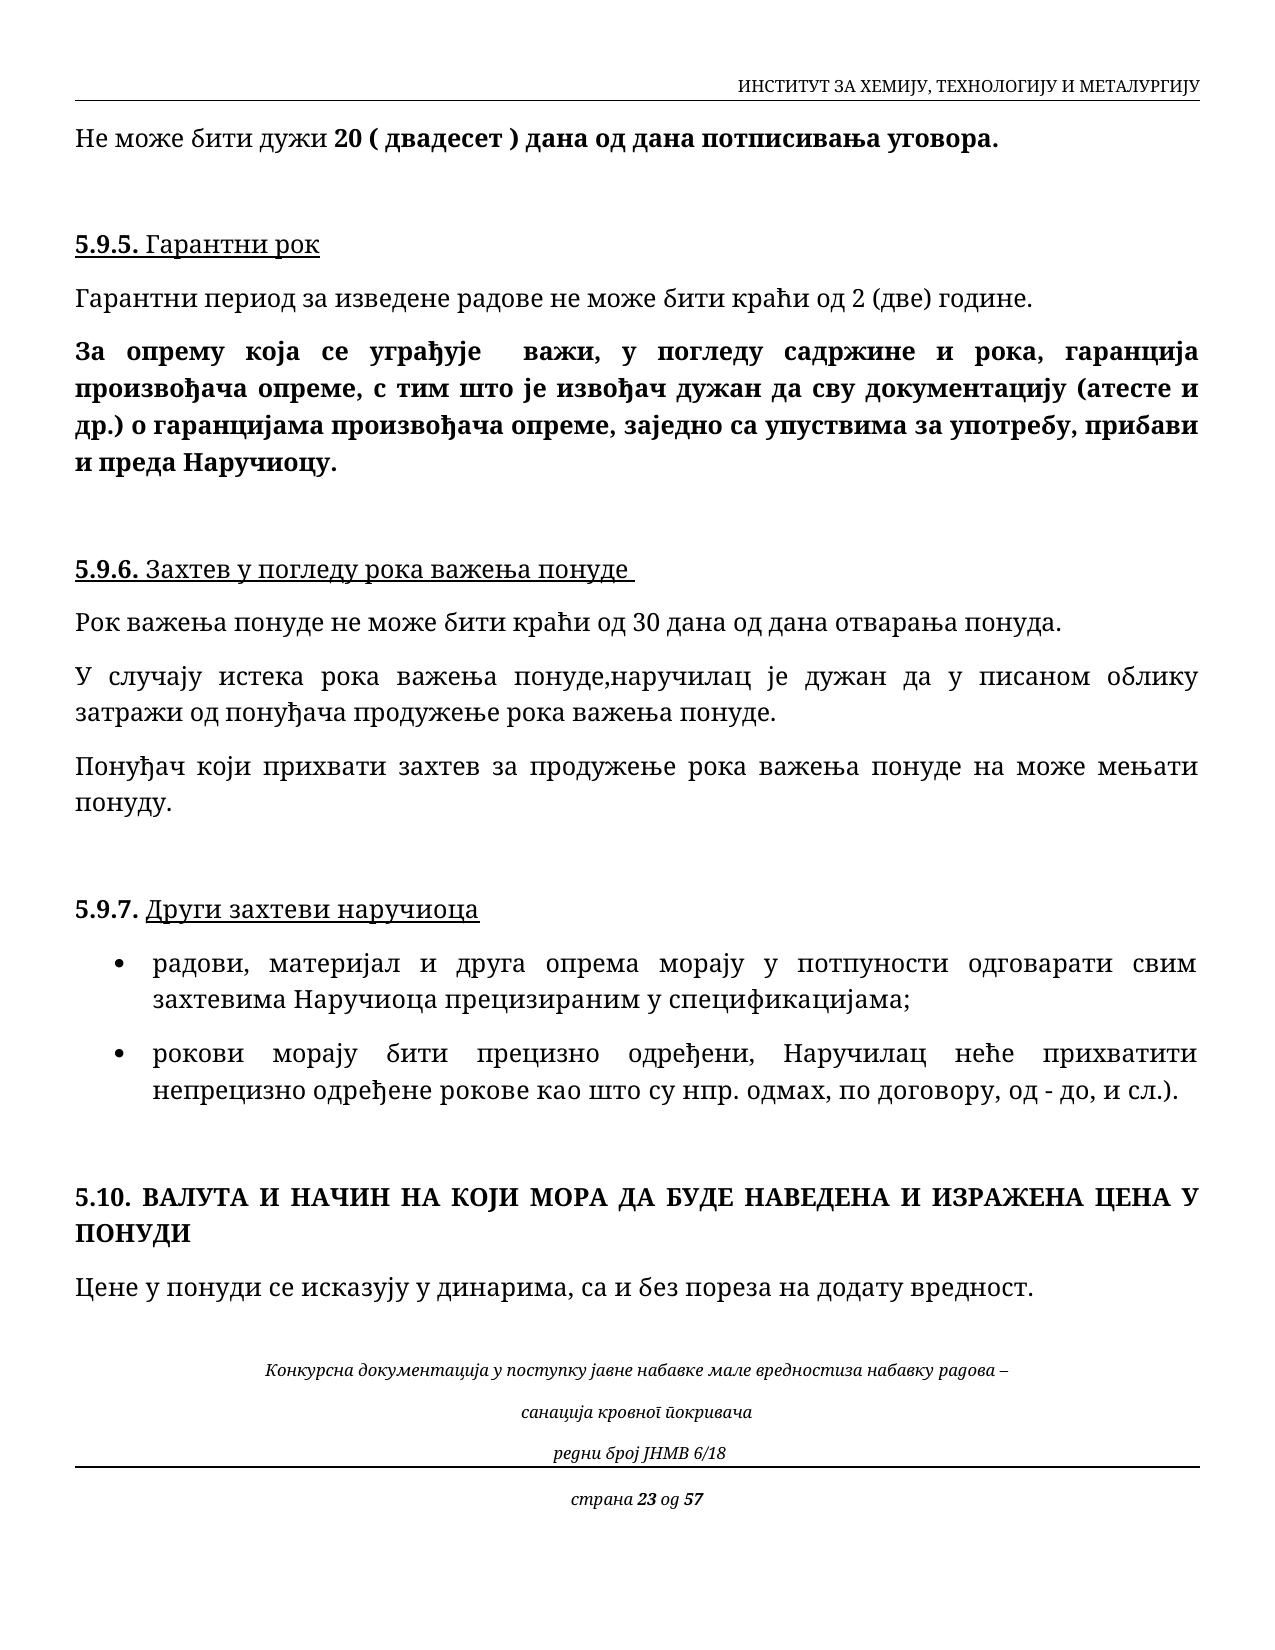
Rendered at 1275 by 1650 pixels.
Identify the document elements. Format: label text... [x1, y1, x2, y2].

text 5.9.6. Захтев у погледу рока важења понуде [75, 551, 1193, 585]
list рокови морају бити прецизно одређени, Наручилац неће прихватити непрецизно одређене рокове као што су нпр. одмах, по договору, од - до, и сл.). [115, 1036, 1198, 1106]
text Рок важења понуде не може бити краћи од 30 дана од дана отварања понуда. [75, 605, 1200, 639]
text Цене у понуди се исказују у динарима, са и без пореза на додату вредност. [75, 1269, 1200, 1303]
text 5.10. ВАЛУТА И НАЧИН НА КОЈИ МОРА ДА БУДЕ НАВЕДЕНА И ИЗРАЖЕНА ЦЕНА У ПОНУДИ [75, 1179, 1200, 1250]
text За опрему која се уграђује важи, у погледу садржине и рока, гаранција произвођача опреме, с тим што је извођач дужан да сву документацију (атесте и др.) о гаранцијама произвођача опреме, заједно са упуствима за употребу, прибави и преда Наручиоцу. [75, 334, 1200, 478]
text 5.9.5. Гарантни рок [75, 227, 1200, 261]
text 5.9.7. Други захтеви наручиоца [75, 892, 1200, 926]
text Гарантни период за изведене радове не може бити краћи од 2 (две) године. [75, 281, 1200, 315]
list радови, материјал и друга опрема морају у потпуности одговарати свим захтевима Наручиоца прецизираним у спецификацијама; [115, 945, 1198, 1016]
text Понуђач који прихвати захтев за продужење рока важења понуде на може мењати понуду. [75, 748, 1200, 819]
text Не може бити дужи 20 ( двадесет ) дана од дана потписивања уговора. [75, 120, 1200, 154]
text У случају истека рока важења понуде,наручилац је дужан да у писаном облику затражи од понуђача продужење рока важења понуде. [75, 658, 1200, 729]
